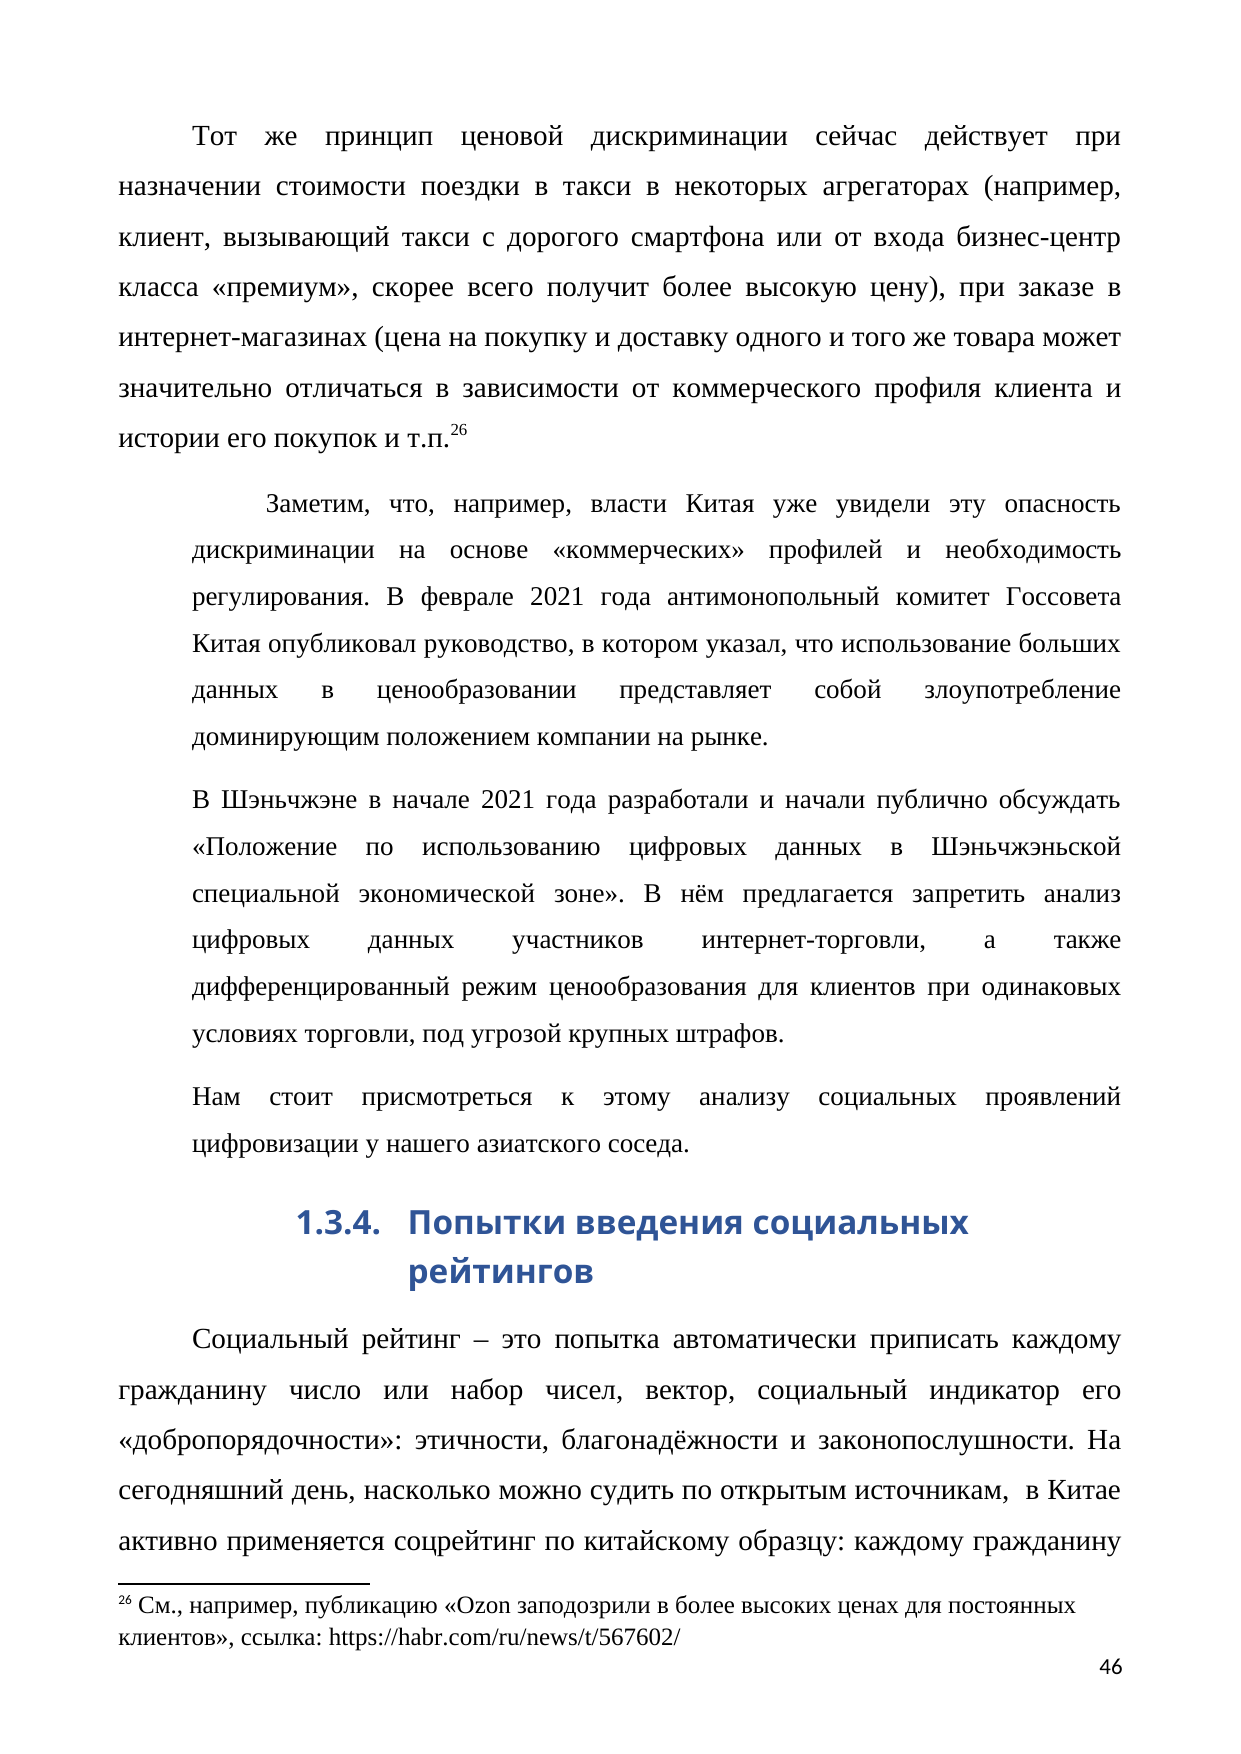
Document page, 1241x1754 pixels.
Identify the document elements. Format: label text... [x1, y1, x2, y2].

text Заметим, что, например, власти Китая уже увидели эту опасность дискриминации на основе «коммерческих» профилей и необходимость регулирования. В феврале 2021 года антимонопольный комитет Госсовета Китая опубликовал руководство, в котором указал, что использование больших данных в ценообразовании представляет собой злоупотребление доминирующим положением компании на рынке. [192, 487, 1122, 751]
text Тот же принцип ценовой дискриминации сейчас действует при назначении стоимости поездки в такси в некоторых агрегаторах (например, клиент, вызывающий такси с дорогого смартфона или от входа бизнес-центр класса «премиум», скорее всего получит более высокую цену), при заказе в интернет-магазинах (цена на покупку и доставку одного и того же товара может значительно отличаться в зависимости от коммерческого профиля клиента и истории его покупок и т.п. [118, 118, 1122, 453]
subtitle Попытки введения социальных рейтингов [295, 1199, 1122, 1293]
text Нам стоит присмотреться к этому анализу социальных проявлений цифровизации у нашего азиатского соседа. [192, 1080, 1122, 1158]
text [118, 1322, 1122, 1556]
text В Шэньчжэне в начале 2021 года разработали и начали публично обсуждать «Положение по использованию цифровых данных в Шэньчжэньской специальной экономической зоне». В нём предлагается запретить анализ цифровых данных участников интернет-торговли, а также дифференцированный режим ценообразования для клиентов при одинаковых условиях торговли, под угрозой крупных штрафов. [192, 784, 1122, 1048]
